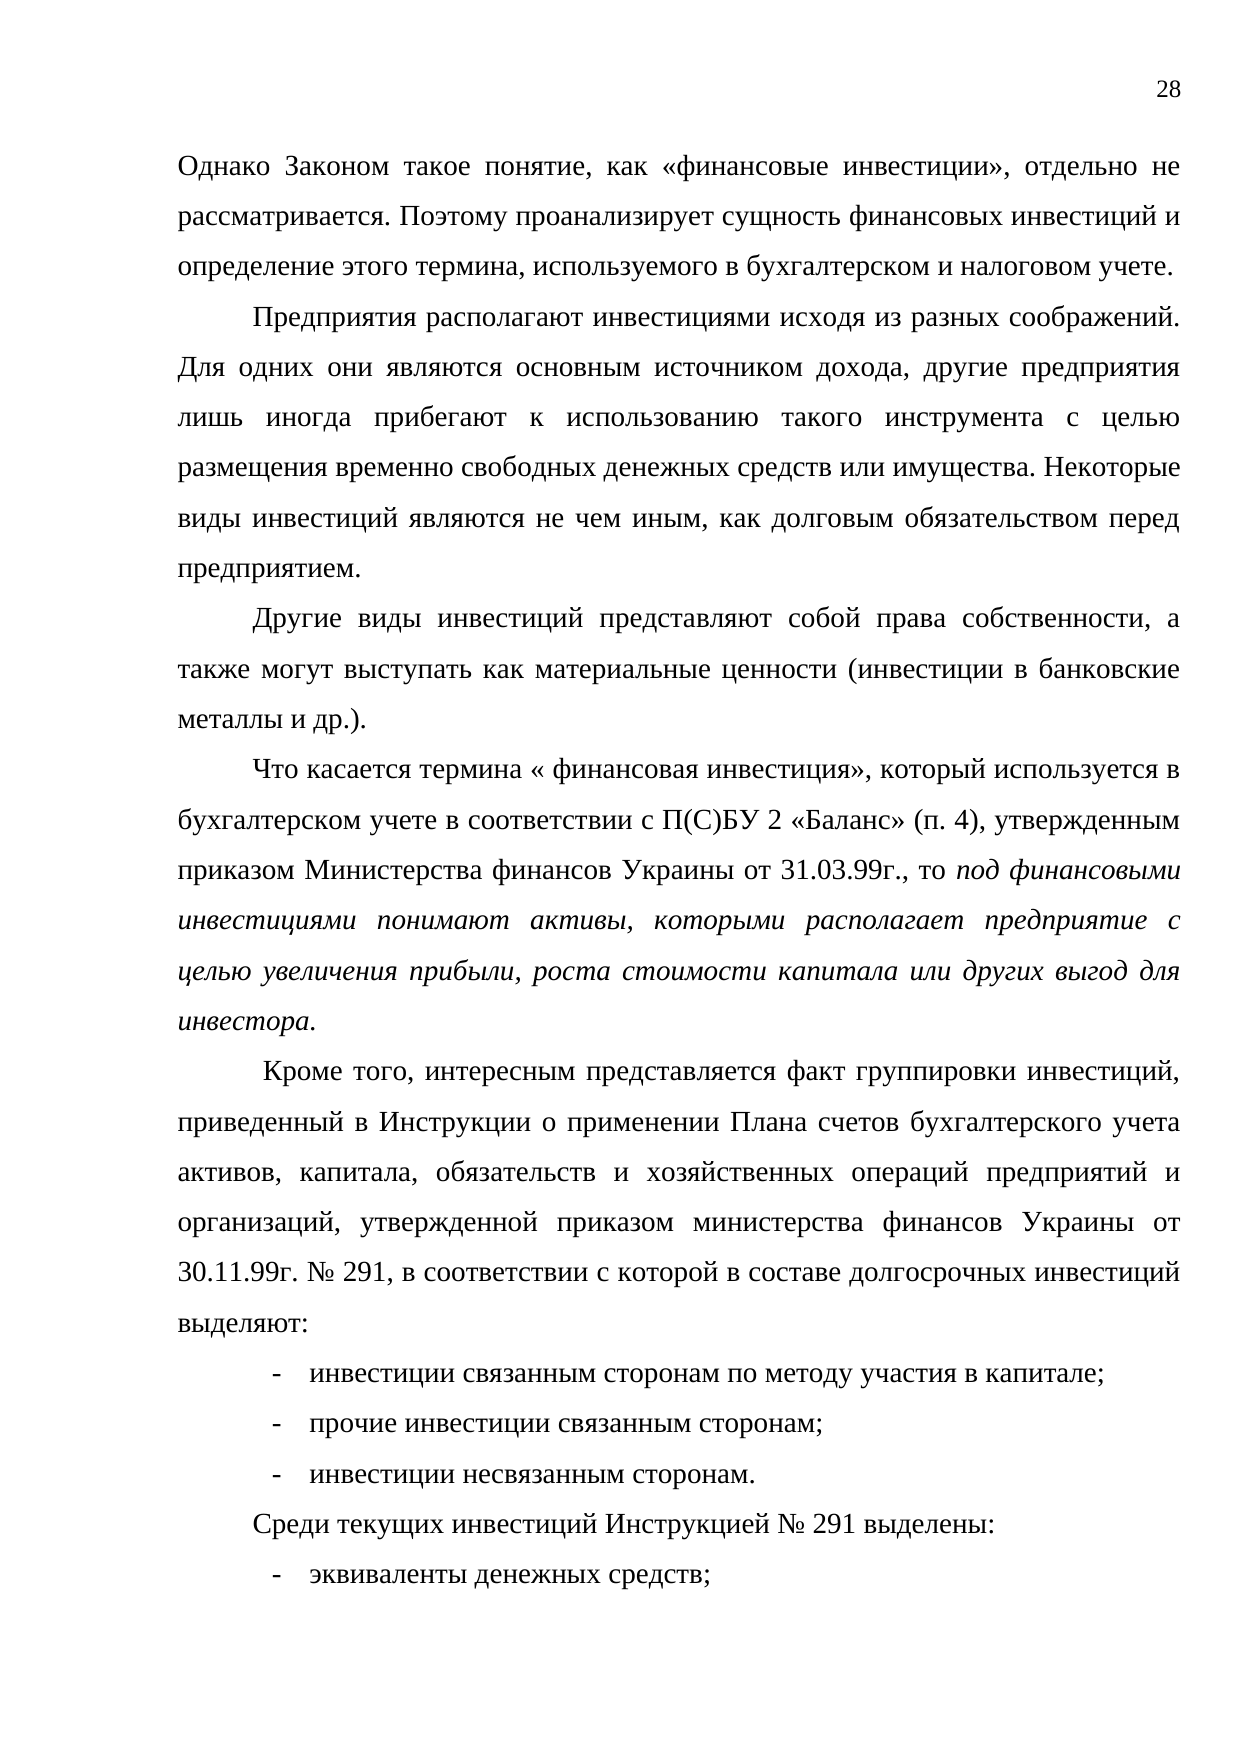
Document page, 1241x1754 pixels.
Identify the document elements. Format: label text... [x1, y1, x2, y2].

text Предприятия располагают инвестициями исходя из разных соображений. Для одних они являются основным источником дохода, другие предприятия лишь иногда прибегают к использованию такого инструмента с целью размещения временно свободных денежных средств или имущества. Некоторые виды инвестиций являются не чем иным, как долговым обязательством перед предприятием. [177, 299, 1181, 584]
text Кроме того, интересным представляется факт группировки инвестиций, приведенный в Инструкции о применении Плана счетов бухгалтерского учета активов, капитала, обязательств и хозяйственных операций предприятий и организаций, утвержденной приказом министерства финансов Украины от 30.11.99г. № 291, в соответствии с которой в составе долгосрочных инвестиций выделяют: [177, 1053, 1181, 1338]
list эквиваленты денежных средств; [272, 1556, 1181, 1590]
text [177, 148, 1181, 282]
text Что касается термина « финансовая инвестиция», который используется в бухгалтерском учете в соответствии с П(С)БУ 2 «Баланс» (п. 4), утвержденным приказом Министерства финансов Украины от 31.03.99г., то под финансовыми инвестициями понимают активы, которыми располагает предприятие с целью увеличения прибыли, роста стоимости капитала или других выгод для инвестора. [177, 751, 1181, 1037]
text Другие виды инвестиций представляют собой права собственности, а также могут выступать как материальные ценности (инвестиции в банковские металлы и др.). [177, 601, 1181, 735]
list инвестиции несвязанным сторонам. [272, 1456, 1181, 1489]
list инвестиции связанным сторонам по методу участия в капитале; [272, 1355, 1181, 1389]
text Среди текущих инвестиций Инструкцией № 291 выделены: [177, 1506, 1181, 1540]
list прочие инвестиции связанным сторонам; [272, 1406, 1181, 1439]
